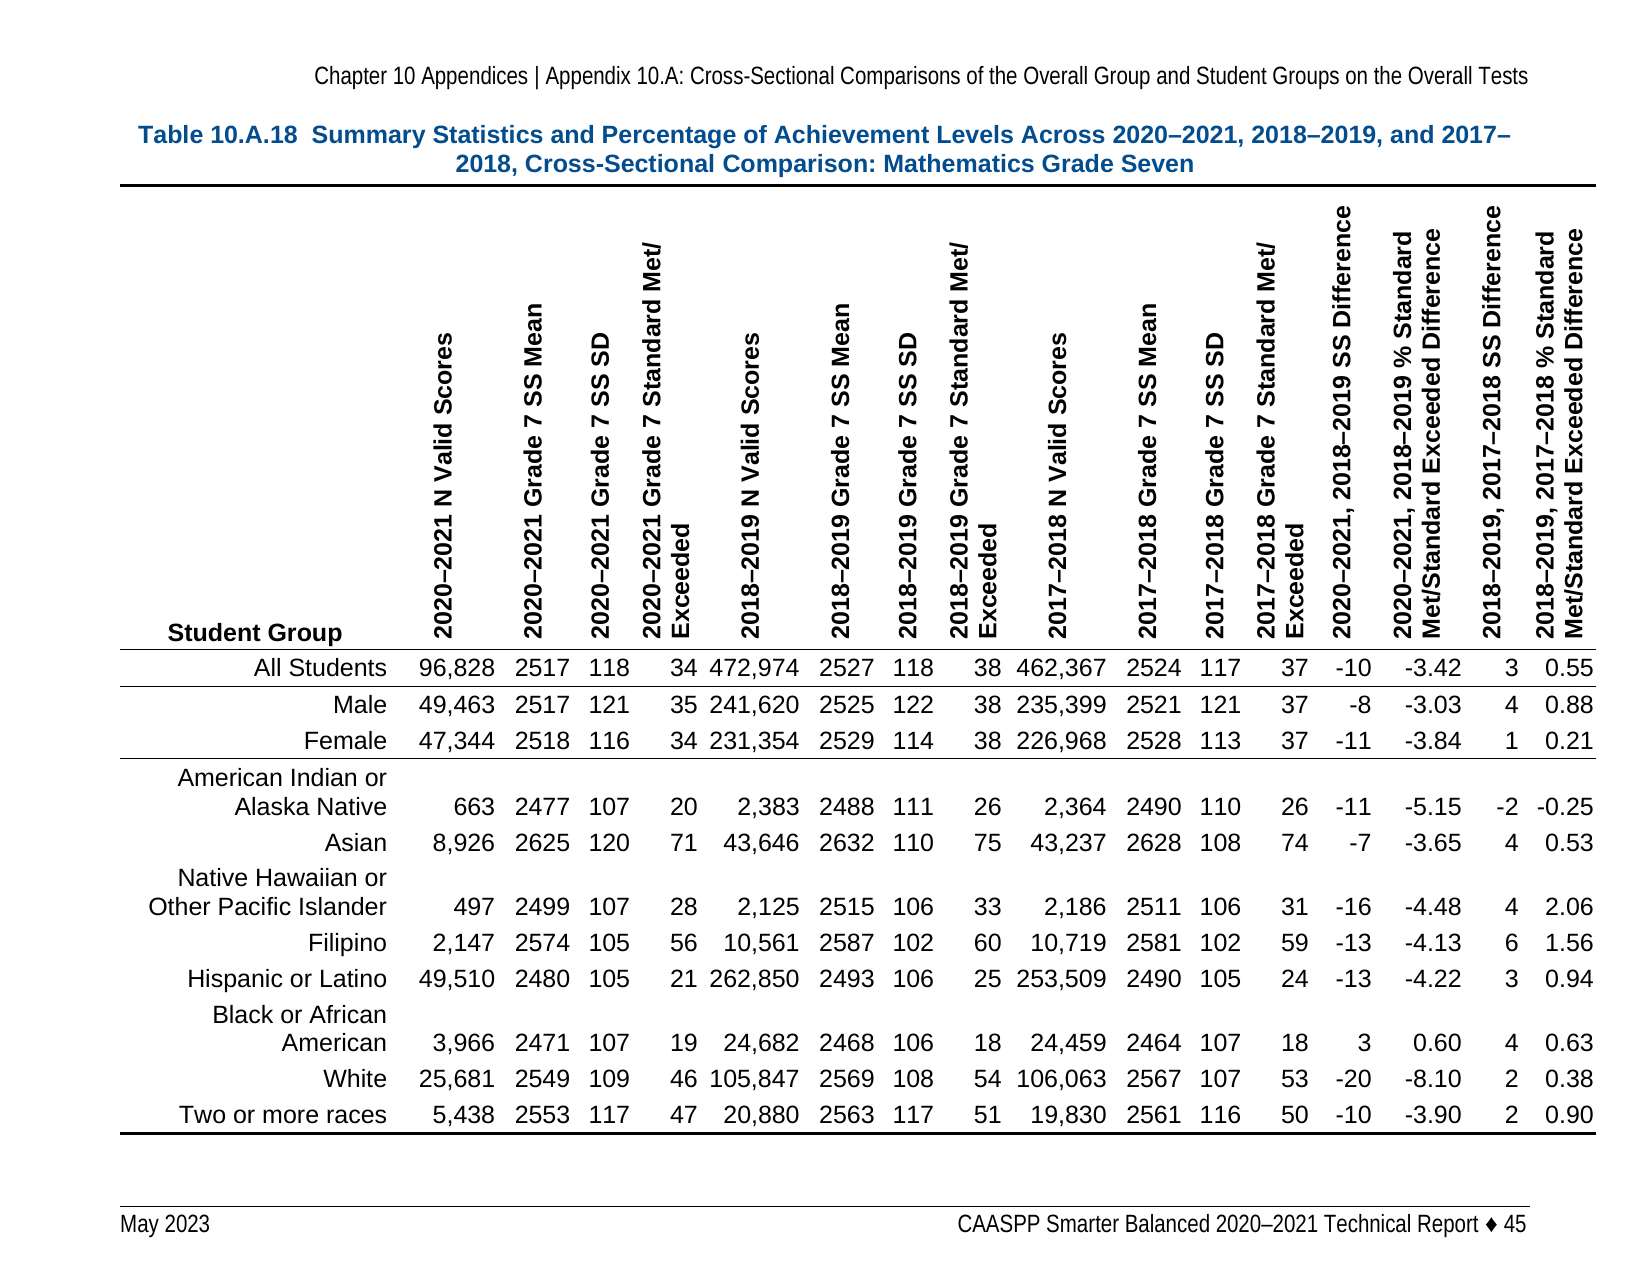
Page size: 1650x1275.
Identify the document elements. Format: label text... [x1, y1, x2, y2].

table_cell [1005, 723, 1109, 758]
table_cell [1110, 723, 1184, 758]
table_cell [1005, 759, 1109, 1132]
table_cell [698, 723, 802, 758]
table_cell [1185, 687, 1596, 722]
text Table 10.A.18 Summary Statistics and Percentage of Achievement Levels Across 2020–2021, 2018–2019, and 2017–‍2018, Cross-Sectional Comparison: Mathematics Grade Seven [120, 120, 1530, 177]
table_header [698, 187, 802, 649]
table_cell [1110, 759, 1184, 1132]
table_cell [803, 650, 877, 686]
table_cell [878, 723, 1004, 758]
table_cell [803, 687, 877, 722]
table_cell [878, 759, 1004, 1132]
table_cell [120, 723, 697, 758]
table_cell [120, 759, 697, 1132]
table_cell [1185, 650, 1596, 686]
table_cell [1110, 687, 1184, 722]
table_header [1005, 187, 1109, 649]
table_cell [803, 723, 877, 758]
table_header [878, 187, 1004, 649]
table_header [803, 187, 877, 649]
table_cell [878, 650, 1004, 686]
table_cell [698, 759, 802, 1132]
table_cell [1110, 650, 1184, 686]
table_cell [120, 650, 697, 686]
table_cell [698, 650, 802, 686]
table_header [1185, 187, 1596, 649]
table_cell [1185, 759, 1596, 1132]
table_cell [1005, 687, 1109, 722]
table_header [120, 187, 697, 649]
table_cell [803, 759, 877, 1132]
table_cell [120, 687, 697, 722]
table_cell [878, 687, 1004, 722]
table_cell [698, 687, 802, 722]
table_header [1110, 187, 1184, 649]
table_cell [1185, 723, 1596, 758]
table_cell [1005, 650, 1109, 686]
